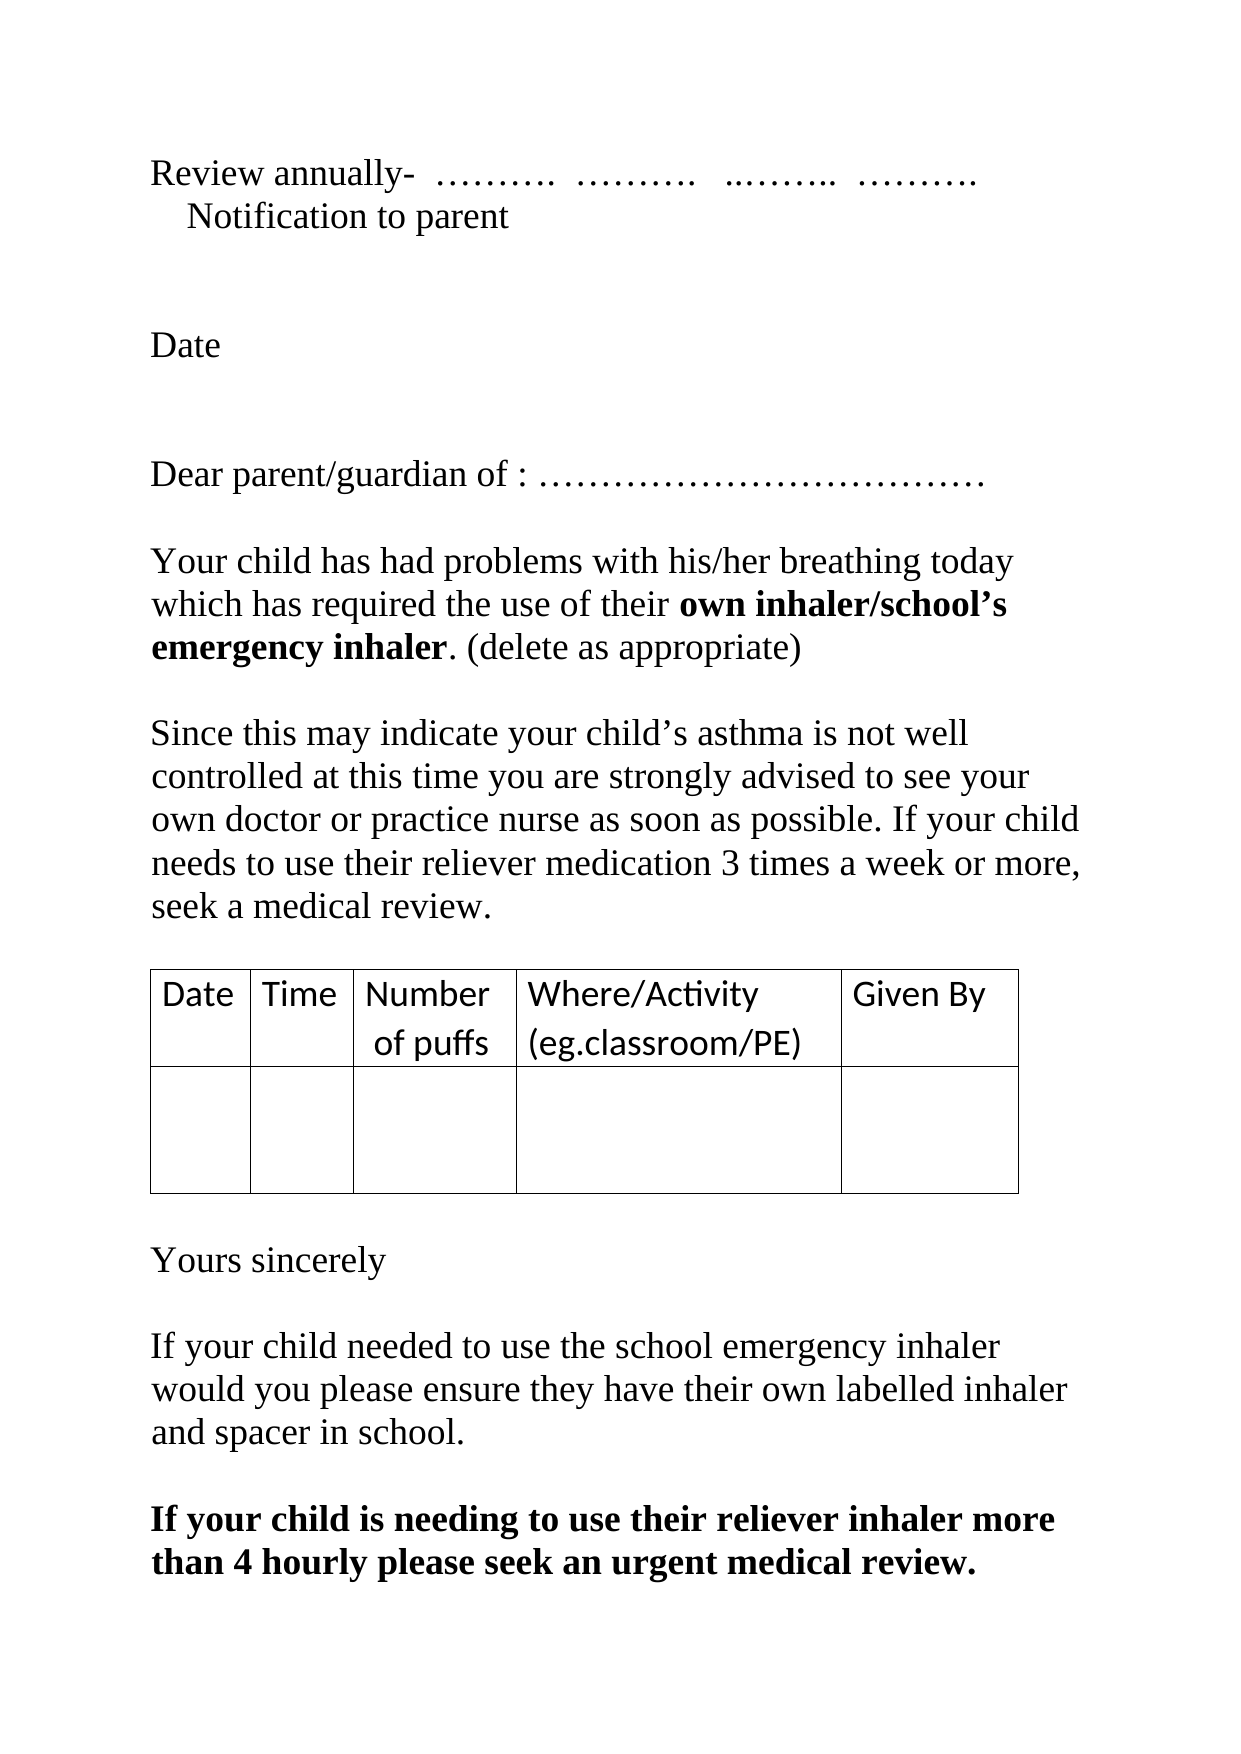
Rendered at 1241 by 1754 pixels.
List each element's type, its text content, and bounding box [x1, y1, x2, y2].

text Review annually- ………. ………. ..…….. ………. [150, 150, 1090, 193]
text Your child has had problems with his/her breathing today which has required the use of their own inhaler/school’s emergency inhaler. (delete as appropriate) [150, 538, 1090, 667]
table_header Number of puffs [354, 970, 516, 1066]
table_header Given By [842, 970, 1018, 1066]
table_cell [517, 1067, 841, 1193]
table_header Where/Activity (eg.classroom/PE) [517, 970, 841, 1066]
text Date [150, 322, 1090, 366]
table_cell [842, 1067, 1018, 1193]
text If your child needed to use the school emergency inhaler would you please ensure they have their own labelled inhaler and spacer in school. [150, 1323, 1090, 1453]
text Dear parent/guardian of : ……………………………… [150, 452, 1090, 495]
text Since this may indicate your child’s asthma is not well controlled at this time you are strongly advised to see your own doctor or practice nurse as soon as possible. If your child needs to use their reliever medication 3 times a week or more, seek a medical review. [150, 711, 1090, 926]
table_header Time [251, 970, 353, 1066]
text If your child is needing to use their reliever inhaler more than 4 hourly please seek an urgent medical review. [150, 1496, 1090, 1582]
table_cell [151, 1067, 250, 1193]
text Yours sincerely [150, 1237, 1090, 1280]
text Notification to parent [186, 193, 1090, 236]
table_cell [251, 1067, 353, 1193]
table_header Date [151, 970, 250, 1066]
table_cell [354, 1067, 516, 1193]
